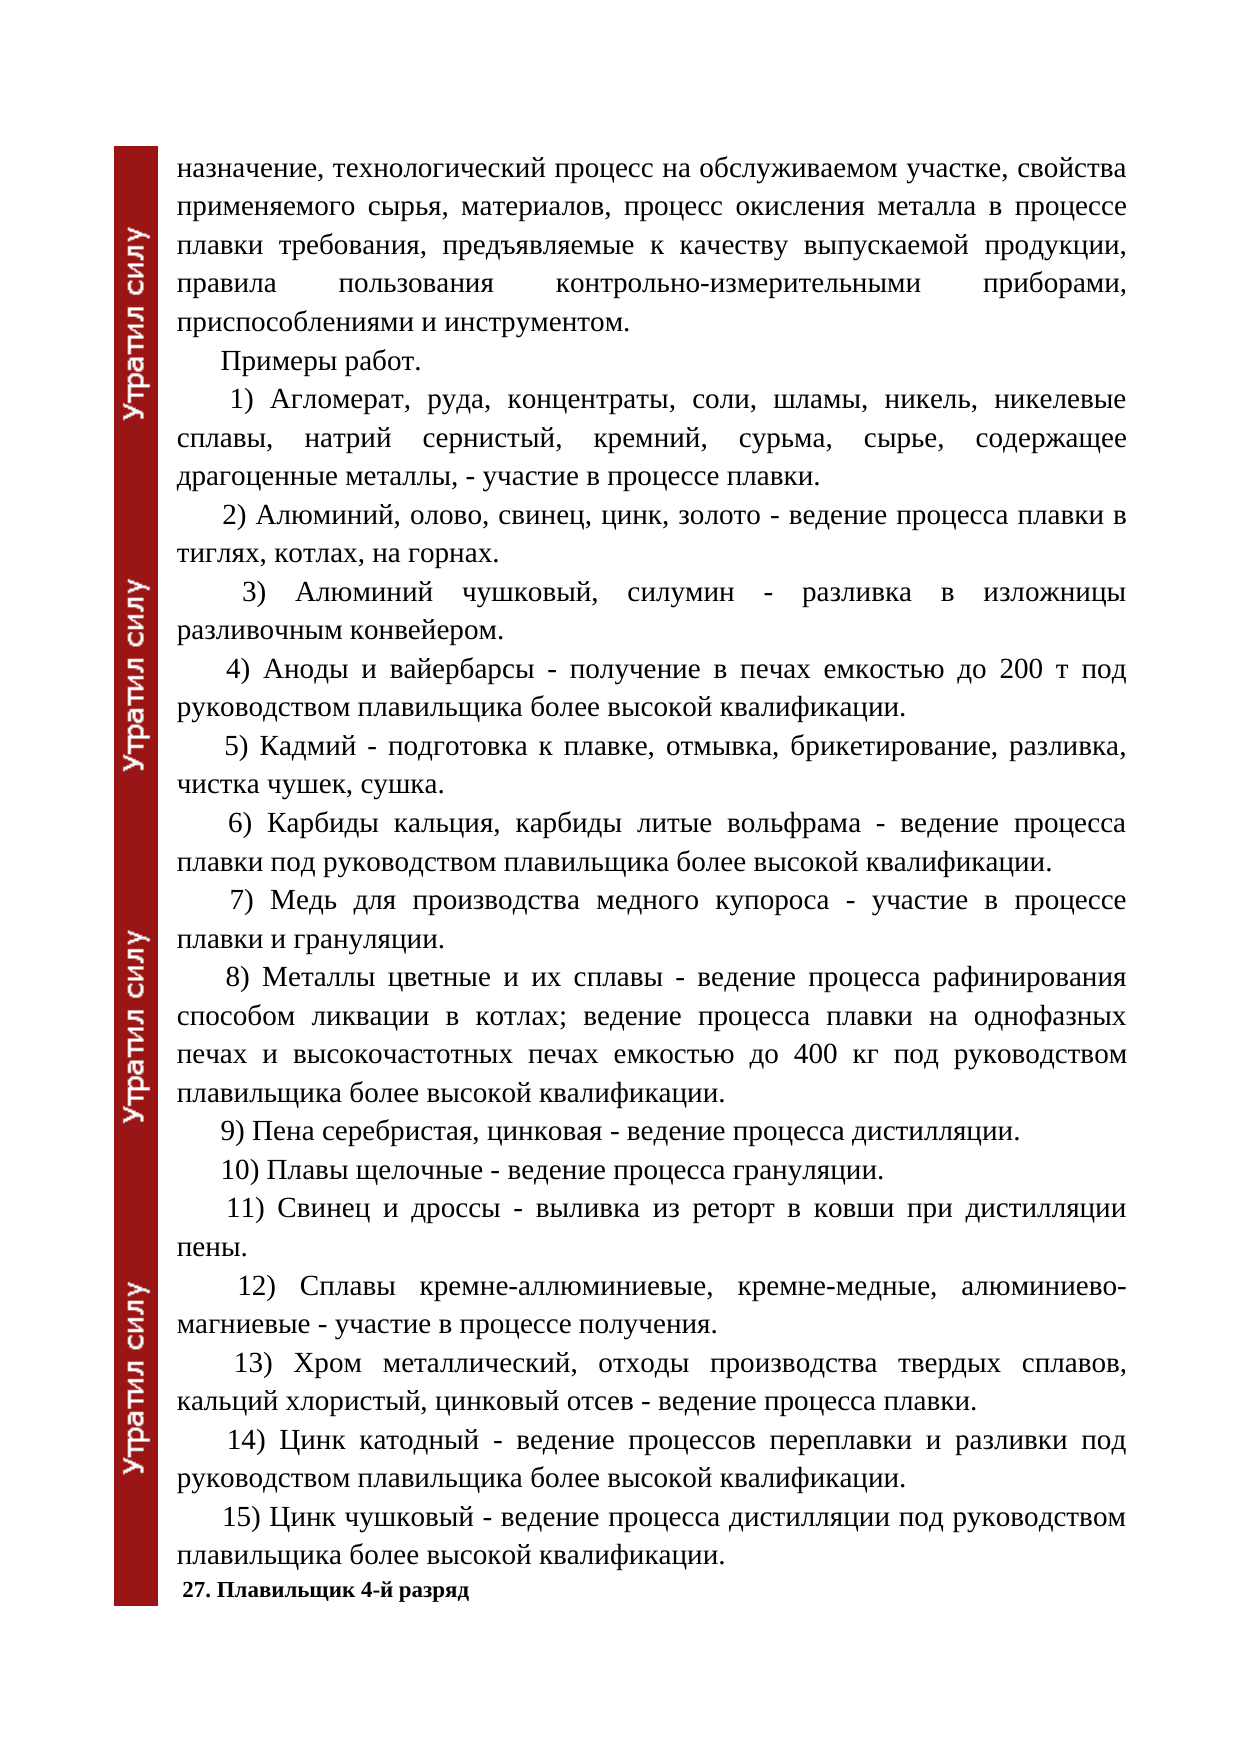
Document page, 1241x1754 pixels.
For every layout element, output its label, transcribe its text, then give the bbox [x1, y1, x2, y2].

text 12) Сплавы кремне-аллюминиевые, кремне-медные, алюминиево-магниевые - участие в процессе получения. [112, 1268, 1128, 1340]
picture [114, 1186, 158, 1191]
text 14) Цинк катодный - ведение процессов переплавки и разливки под руководством плавильщика более высокой квалификации. [112, 1422, 1128, 1494]
picture [114, 1147, 158, 1152]
text 15) Цинк чушковый - ведение процесса дистилляции под руководством плавильщика более высокой квалификации. [112, 1499, 1128, 1571]
picture [114, 492, 158, 497]
text 13) Хром металлический, отходы производства твердых сплавов, кальций хлористый, цинковый отсев - ведение процесса плавки. [112, 1345, 1128, 1417]
picture [114, 1602, 158, 1606]
picture [114, 1340, 158, 1345]
text 5) Кадмий - подготовка к плавке, отмывка, брикетирование, разливка, чистка чушек, сушка. [112, 728, 1128, 800]
picture [114, 1417, 158, 1422]
text Примеры работ. [112, 343, 1128, 376]
text 8) Металлы цветные и их сплавы - ведение процесса рафинирования способом ликвации в котлах; ведение процесса плавки на однофазных печах и высокочастотных печах емкостью до 400 кг под руководством плавильщика более высокой квалификации. [112, 959, 1128, 1108]
picture [114, 376, 158, 381]
text 7) Медь для производства медного купороса - участие в процессе плавки и грануляции. [112, 882, 1128, 954]
text 6) Карбиды кальция, карбиды литые вольфрама - ведение процесса плавки под руководством плавильщика более высокой квалификации. [112, 805, 1128, 877]
text 2) Алюминий, олово, свинец, цинк, золото - ведение процесса плавки в тиглях, котлах, на горнах. [112, 497, 1128, 569]
picture [114, 338, 158, 343]
picture [114, 146, 158, 150]
picture [114, 646, 158, 651]
text 1) Агломерат, руда, концентраты, соли, шламы, никель, никелевые сплавы, натрий сернистый, кремний, сурьма, сырье, содержащее драгоценные металлы, - участие в процессе плавки. [112, 381, 1128, 492]
picture [114, 569, 158, 574]
picture [114, 1108, 158, 1113]
text 9) Пена серебристая, цинковая - ведение процесса дистилляции. [112, 1113, 1128, 1147]
picture [114, 723, 158, 728]
text 3) Алюминий чушковый, силумин - разливка в изложницы разливочным конвейером. [112, 574, 1128, 646]
text 10) Плавы щелочные - ведение процесса грануляции. [112, 1152, 1128, 1186]
text 27. Плавильщик 4-й разряд [112, 1576, 1128, 1602]
picture [114, 1494, 158, 1499]
text 4) Аноды и вайербарсы - получение в печах емкостью до 200 т под руководством плавильщика более высокой квалификации. [112, 651, 1128, 723]
picture [114, 877, 158, 882]
picture [114, 954, 158, 959]
picture [114, 1263, 158, 1268]
text 11) Свинец и дроссы - выливка из реторт в ковши при дистилляции пены. [112, 1191, 1128, 1263]
picture [114, 800, 158, 805]
picture [114, 1571, 158, 1576]
